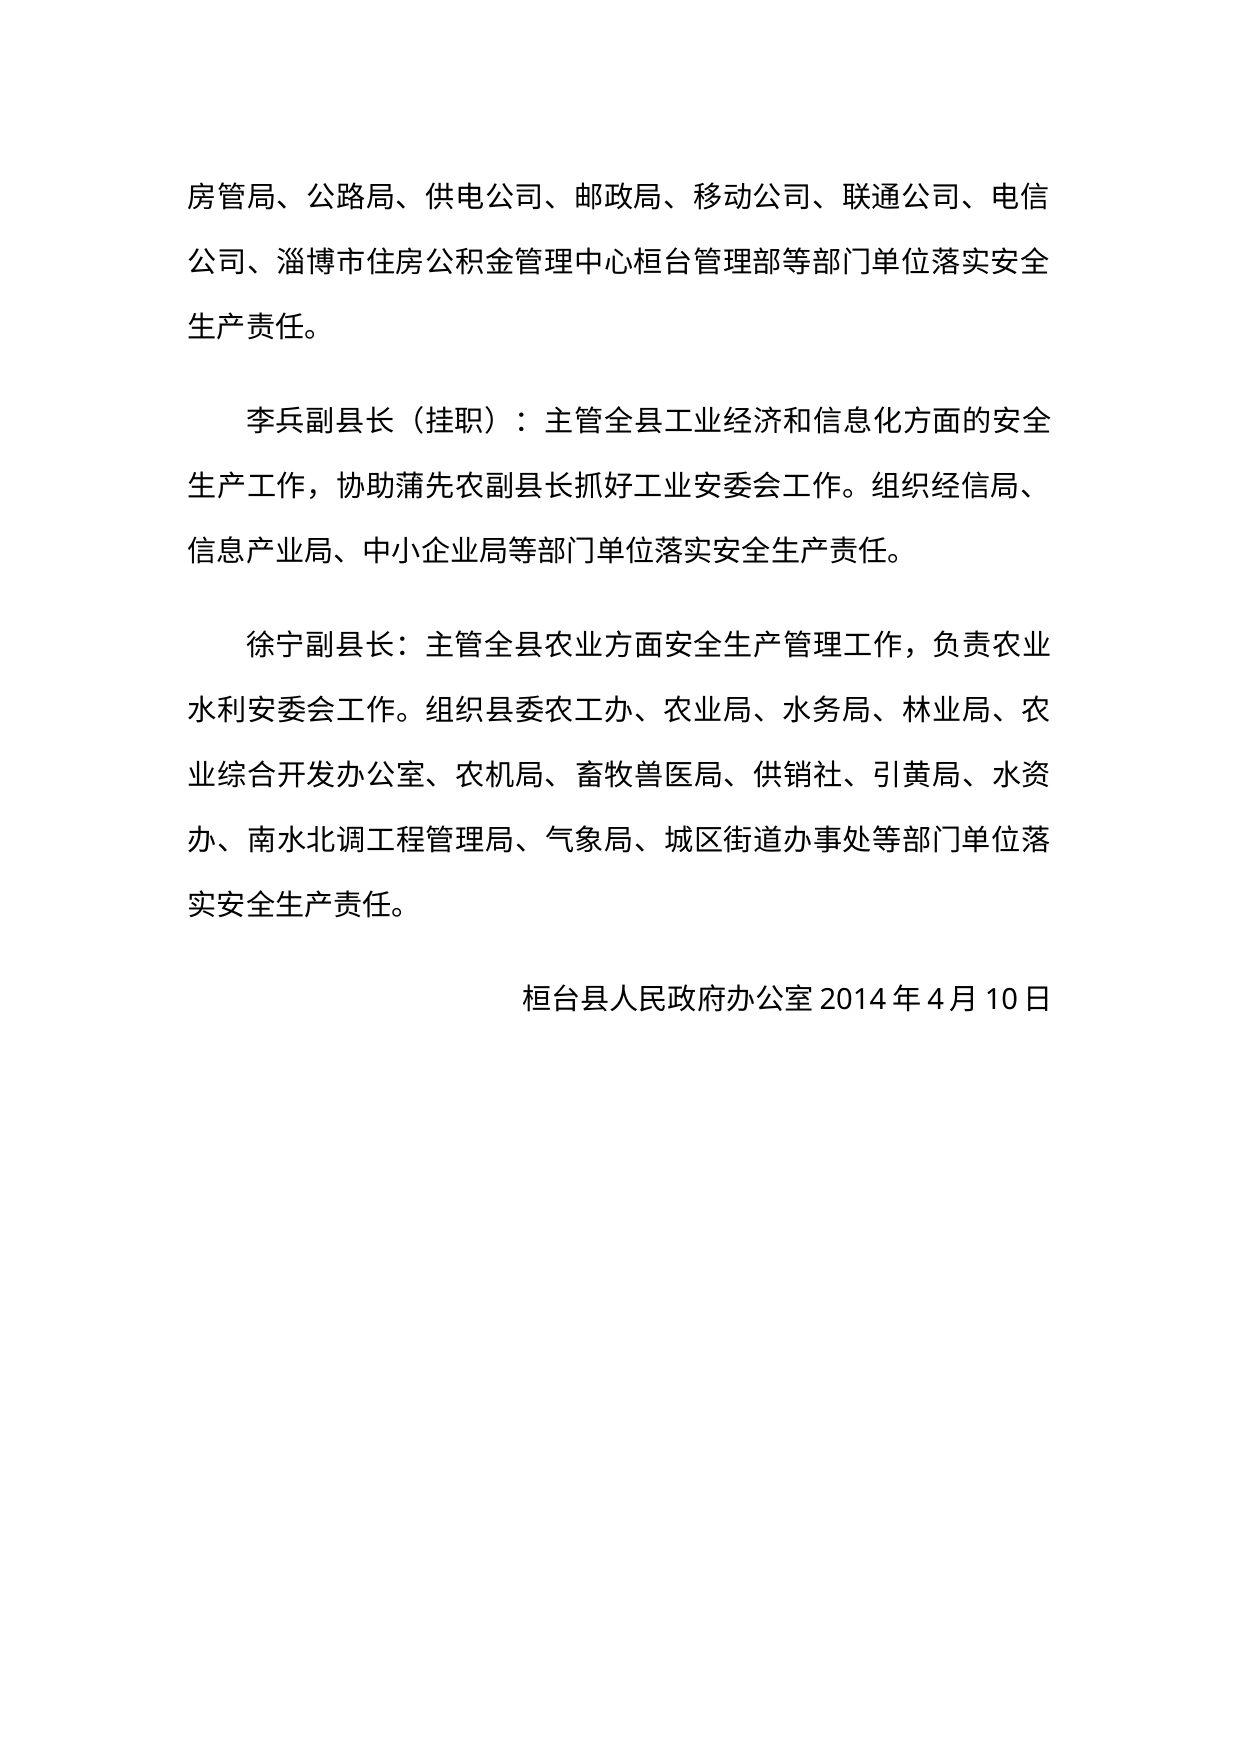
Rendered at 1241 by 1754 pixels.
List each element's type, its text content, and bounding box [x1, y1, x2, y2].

text 桓台县人民政府办公室2014年4月10日 [187, 964, 1053, 1029]
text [187, 162, 1053, 357]
text 徐宁副县长：主管全县农业方面安全生产管理工作，负责农业水利安委会工作。组织县委农工办、农业局、水务局、林业局、农业综合开发办公室、农机局、畜牧兽医局、供销社、引黄局、水资办、南水北调工程管理局、气象局、城区街道办事处等部门单位落实安全生产责任。 [187, 610, 1053, 935]
text 李兵副县长（挂职）：主管全县工业经济和信息化方面的安全生产工作，协助蒲先农副县长抓好工业安委会工作。组织经信局、信息产业局、中小企业局等部门单位落实安全生产责任。 [187, 386, 1053, 581]
